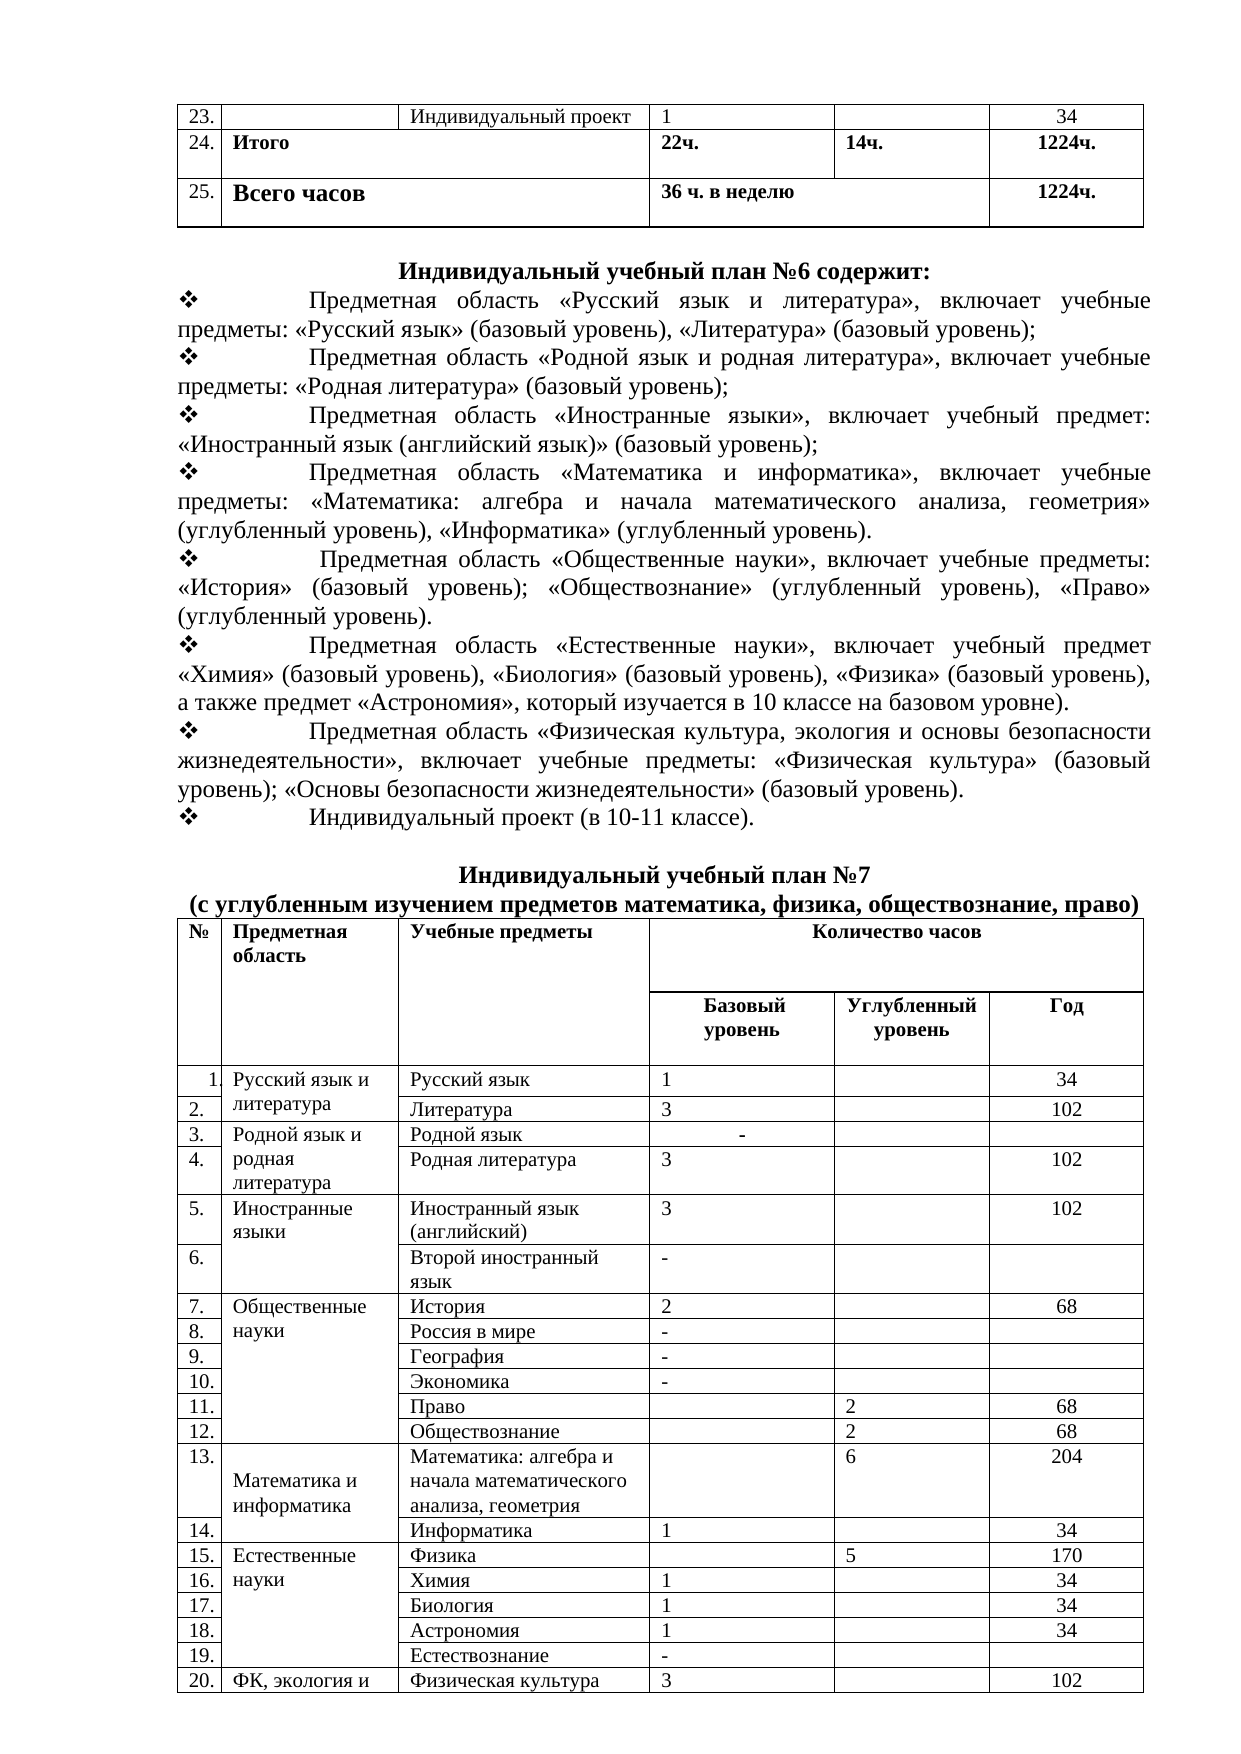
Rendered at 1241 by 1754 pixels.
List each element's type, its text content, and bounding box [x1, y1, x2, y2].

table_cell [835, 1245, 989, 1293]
list Предметная область «Иностранные языки», включает учебный предмет: «Иностранный язык (английский язык)» (базовый уровень); [177, 400, 1152, 457]
list Индивидуальный проект (в 10-11 классе). [177, 802, 1152, 831]
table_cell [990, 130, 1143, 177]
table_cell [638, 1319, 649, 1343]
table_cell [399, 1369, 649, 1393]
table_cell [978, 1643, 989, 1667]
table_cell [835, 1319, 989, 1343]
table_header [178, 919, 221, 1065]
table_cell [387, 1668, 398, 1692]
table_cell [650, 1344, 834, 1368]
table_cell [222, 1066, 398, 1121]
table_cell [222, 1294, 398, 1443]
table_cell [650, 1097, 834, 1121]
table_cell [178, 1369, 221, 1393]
list Предметная область «Естественные науки», включает учебный предмет «Химия» (базовый уровень), «Биология» (базовый уровень), «Физика» (базовый уровень), а также предмет «Астрономия», который изучается в 10 классе на базовом уровне). [177, 630, 1152, 716]
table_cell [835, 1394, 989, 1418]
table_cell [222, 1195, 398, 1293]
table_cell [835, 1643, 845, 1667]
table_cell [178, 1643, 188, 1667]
list Предметная область «Общественные науки», включает учебные предметы: «История» (базовый уровень); «Обществознание» (углубленный уровень), «Право» (углубленный уровень). [177, 544, 1152, 630]
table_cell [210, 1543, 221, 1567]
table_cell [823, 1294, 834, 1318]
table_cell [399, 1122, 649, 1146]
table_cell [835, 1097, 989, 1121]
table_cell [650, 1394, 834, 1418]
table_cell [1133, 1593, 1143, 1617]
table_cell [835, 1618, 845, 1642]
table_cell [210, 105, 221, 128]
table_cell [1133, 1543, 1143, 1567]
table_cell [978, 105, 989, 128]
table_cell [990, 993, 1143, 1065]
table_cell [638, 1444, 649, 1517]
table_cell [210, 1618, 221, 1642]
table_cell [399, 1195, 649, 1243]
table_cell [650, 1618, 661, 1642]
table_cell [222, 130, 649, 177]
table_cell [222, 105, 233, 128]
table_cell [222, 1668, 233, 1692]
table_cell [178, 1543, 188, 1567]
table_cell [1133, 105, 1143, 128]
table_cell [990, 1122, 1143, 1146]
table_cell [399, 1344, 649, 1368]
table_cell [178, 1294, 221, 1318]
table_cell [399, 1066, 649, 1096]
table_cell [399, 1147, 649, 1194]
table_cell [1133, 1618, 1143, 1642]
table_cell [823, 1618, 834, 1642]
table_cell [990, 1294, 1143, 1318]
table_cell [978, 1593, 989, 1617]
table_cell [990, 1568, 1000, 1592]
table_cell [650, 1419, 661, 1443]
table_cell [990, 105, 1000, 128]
list Предметная область «Русский язык и литература», включает учебные предметы: «Русский язык» (базовый уровень), «Литература» (базовый уровень); [177, 285, 1152, 342]
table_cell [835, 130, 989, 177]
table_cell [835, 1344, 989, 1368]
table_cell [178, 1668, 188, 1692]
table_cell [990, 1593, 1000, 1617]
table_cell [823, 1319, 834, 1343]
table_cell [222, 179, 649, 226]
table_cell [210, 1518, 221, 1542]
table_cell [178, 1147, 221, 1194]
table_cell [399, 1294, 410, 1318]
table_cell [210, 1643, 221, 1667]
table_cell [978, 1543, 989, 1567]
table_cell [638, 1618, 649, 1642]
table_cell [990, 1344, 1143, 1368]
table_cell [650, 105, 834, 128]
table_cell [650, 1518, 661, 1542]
list Предметная область «Родной язык и родная литература», включает учебные предметы: «Родная литература» (базовый уровень); [177, 342, 1152, 400]
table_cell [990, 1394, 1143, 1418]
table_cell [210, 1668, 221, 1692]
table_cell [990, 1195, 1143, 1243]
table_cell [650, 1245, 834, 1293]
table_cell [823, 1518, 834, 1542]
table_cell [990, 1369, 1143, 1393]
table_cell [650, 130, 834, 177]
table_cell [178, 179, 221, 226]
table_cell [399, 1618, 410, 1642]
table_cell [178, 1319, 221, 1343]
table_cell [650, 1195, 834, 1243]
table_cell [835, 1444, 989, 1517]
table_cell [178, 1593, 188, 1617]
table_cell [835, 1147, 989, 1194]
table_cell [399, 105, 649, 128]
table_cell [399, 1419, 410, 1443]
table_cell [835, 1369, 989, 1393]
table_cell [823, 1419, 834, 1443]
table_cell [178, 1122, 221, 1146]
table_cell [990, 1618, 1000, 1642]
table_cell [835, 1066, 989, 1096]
list Предметная область «Математика и информатика», включает учебные предметы: «Математика: алгебра и начала математического анализа, геометрия» (углубленный уровень), «Информатика» (углубленный уровень). [177, 457, 1152, 544]
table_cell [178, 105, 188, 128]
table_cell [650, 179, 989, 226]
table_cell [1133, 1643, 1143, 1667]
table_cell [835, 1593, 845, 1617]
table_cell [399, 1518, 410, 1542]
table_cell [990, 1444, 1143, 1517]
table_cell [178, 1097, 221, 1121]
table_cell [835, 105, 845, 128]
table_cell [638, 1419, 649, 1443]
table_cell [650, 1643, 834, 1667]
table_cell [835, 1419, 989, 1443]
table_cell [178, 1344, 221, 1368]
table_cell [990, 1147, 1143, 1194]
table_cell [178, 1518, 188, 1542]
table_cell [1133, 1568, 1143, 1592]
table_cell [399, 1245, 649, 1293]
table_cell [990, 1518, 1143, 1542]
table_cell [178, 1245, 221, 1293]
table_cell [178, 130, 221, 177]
text (с углубленным изучением предметов математика, физика, обществознание, право) [177, 889, 1152, 917]
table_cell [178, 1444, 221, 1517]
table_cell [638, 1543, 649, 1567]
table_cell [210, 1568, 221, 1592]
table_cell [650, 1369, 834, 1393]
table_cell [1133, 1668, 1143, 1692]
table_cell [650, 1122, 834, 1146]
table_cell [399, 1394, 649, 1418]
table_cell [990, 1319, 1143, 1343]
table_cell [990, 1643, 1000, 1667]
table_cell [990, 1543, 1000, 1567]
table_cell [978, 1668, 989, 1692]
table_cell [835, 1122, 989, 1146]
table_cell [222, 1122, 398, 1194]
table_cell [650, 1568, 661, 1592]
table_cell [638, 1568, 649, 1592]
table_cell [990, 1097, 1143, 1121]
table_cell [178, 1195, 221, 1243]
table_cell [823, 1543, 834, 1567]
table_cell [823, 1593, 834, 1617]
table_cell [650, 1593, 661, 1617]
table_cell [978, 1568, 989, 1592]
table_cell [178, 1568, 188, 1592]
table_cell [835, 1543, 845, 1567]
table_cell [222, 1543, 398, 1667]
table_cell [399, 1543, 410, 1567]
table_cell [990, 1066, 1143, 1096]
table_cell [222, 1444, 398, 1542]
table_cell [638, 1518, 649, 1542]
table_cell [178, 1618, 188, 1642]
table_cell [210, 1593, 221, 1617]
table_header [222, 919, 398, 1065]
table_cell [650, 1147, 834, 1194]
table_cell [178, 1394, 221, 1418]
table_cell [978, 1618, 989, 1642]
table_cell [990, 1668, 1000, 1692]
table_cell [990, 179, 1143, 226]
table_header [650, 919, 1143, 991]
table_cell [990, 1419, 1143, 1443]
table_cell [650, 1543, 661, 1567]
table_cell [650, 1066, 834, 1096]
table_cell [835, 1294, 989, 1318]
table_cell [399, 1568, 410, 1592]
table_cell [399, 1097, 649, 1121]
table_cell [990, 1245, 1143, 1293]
text Индивидуальный учебный план №6 содержит: [177, 256, 1152, 285]
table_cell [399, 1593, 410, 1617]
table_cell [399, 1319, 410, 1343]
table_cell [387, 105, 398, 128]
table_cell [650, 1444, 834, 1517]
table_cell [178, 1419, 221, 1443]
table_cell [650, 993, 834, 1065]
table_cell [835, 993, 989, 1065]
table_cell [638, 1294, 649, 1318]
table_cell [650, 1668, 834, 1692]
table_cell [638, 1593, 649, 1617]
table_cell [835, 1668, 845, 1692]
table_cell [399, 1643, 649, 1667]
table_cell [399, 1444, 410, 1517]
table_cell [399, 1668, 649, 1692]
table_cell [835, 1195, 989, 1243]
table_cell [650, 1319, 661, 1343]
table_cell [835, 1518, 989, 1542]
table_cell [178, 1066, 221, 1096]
list Предметная область «Физическая культура, экология и основы безопасности жизнедеятельности», включает учебные предметы: «Физическая культура» (базовый уровень); «Основы безопасности жизнедеятельности» (базовый уровень). [177, 716, 1152, 802]
text Индивидуальный учебный план №7 [177, 860, 1152, 889]
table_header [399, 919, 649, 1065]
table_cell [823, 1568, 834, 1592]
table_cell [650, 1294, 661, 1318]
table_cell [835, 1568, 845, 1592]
